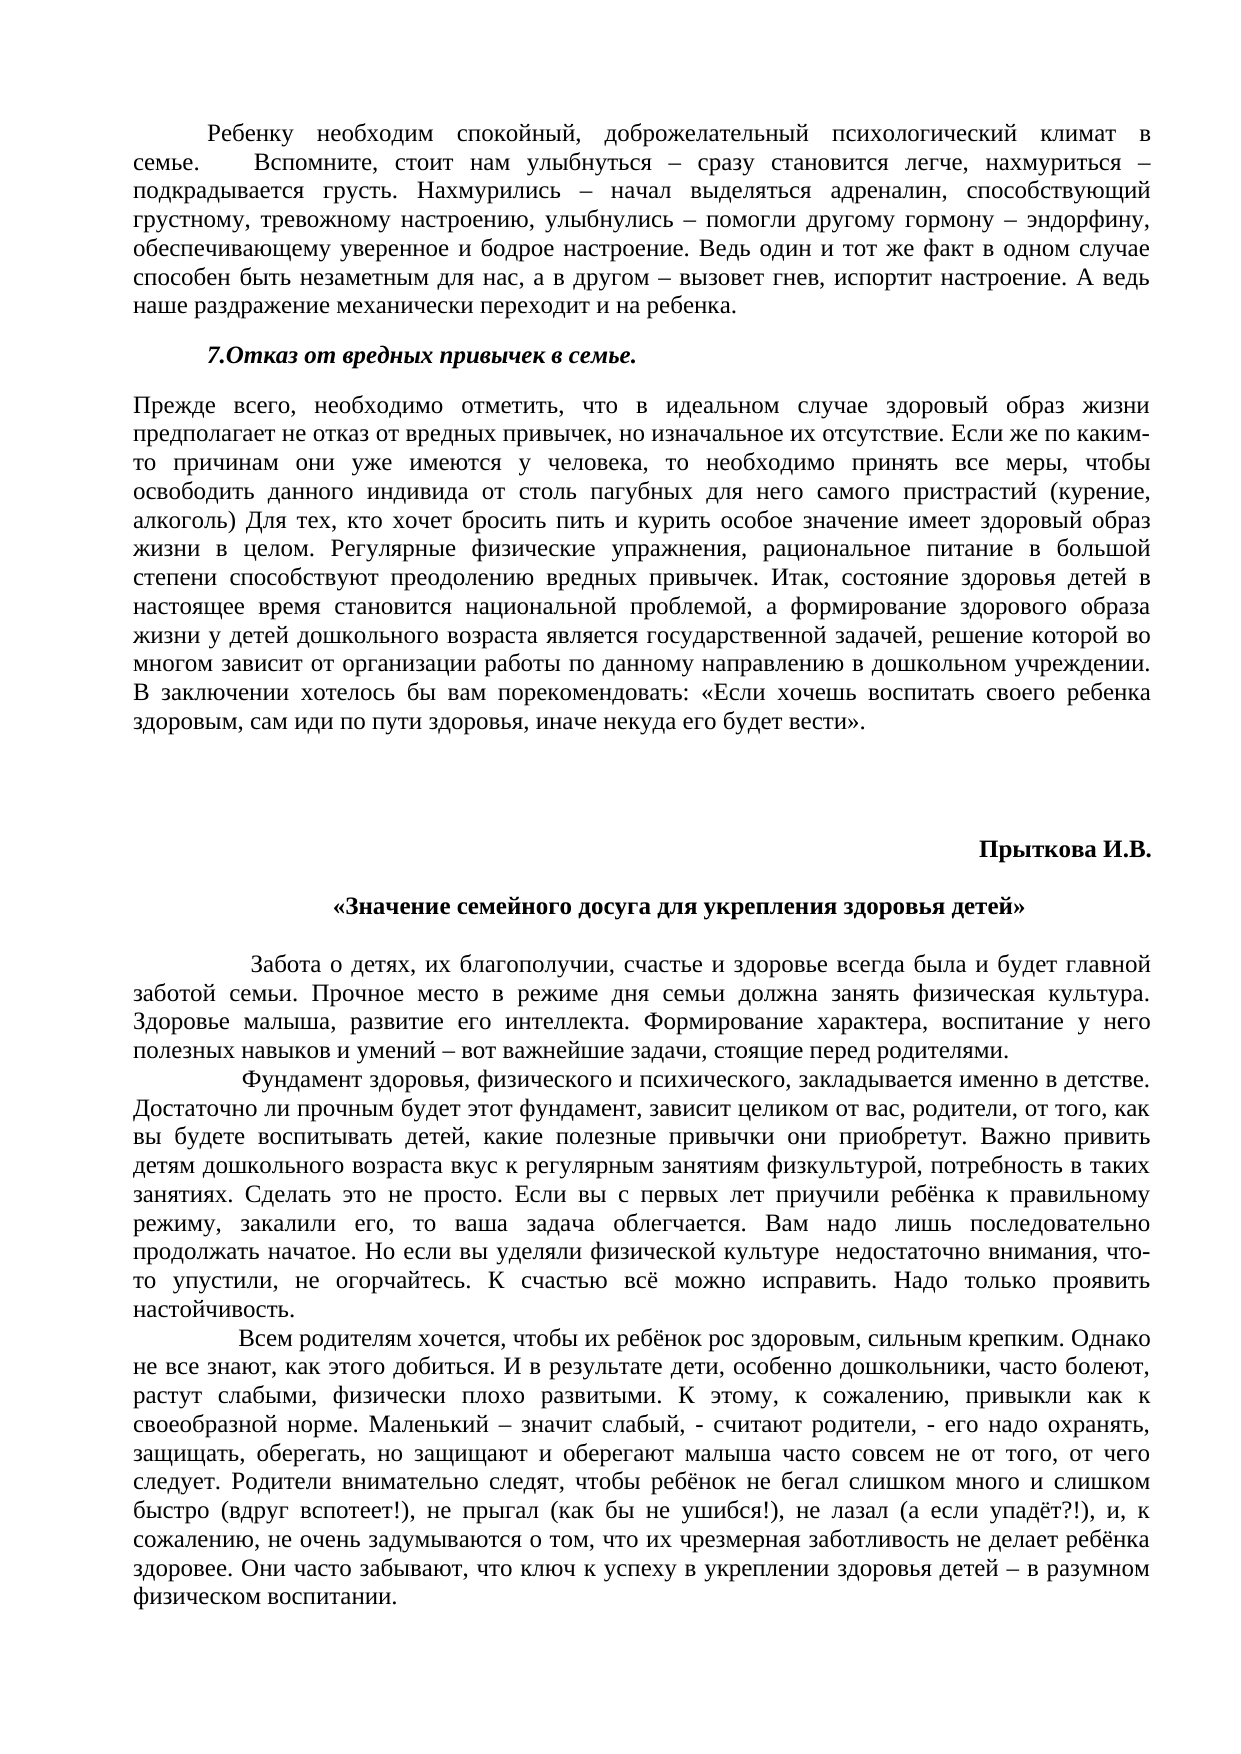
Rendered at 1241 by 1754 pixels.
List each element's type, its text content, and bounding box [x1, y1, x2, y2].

text Прежде всего, необходимо отметить, что в идеальном случае здоровый образ жизни предполагает не отказ от вредных привычек, но изначальное их отсутствие. Если же по каким-то причинам они уже имеются у человека, то необходимо принять все меры, чтобы освободить данного индивида от столь пагубных для него самого пристрастий (курение, алкоголь) Для тех, кто хочет бросить пить и курить особое значение имеет здоровый образ жизни в целом. Регулярные физические упражнения, рациональное питание в большой степени способствуют преодолению вредных привычек. Итак, состояние здоровья детей в настоящее время становится национальной проблемой, а формирование здорового образа жизни у детей дошкольного возраста является государственной задачей, решение которой во многом зависит от организации работы по данному направлению в дошкольном учреждении. В заключении хотелось бы вам порекомендовать: «Если хочешь воспитать своего ребенка здоровым, сам иди по пути здоровья, иначе некуда его будет вести». [133, 390, 1152, 735]
text «Значение семейного досуга для укрепления здоровья детей» [133, 891, 1152, 920]
text Всем родителям хочется, чтобы их ребёнок рос здоровым, сильным крепким. Однако не все знают, как этого добиться. И в результате дети, особенно дошкольники, часто болеют, растут слабыми, физически плохо развитыми. К этому, к сожалению, привыкли как к своеобразной норме. Маленький – значит слабый, - считают родители, - его надо охранять, защищать, оберегать, но защищают и оберегают малыша часто совсем не от того, от чего следует. Родители внимательно следят, чтобы ребёнок не бегал слишком много и слишком быстро (вдруг вспотеет!), не прыгал (как бы не ушибся!), не лазал (а если упадёт?!), и, к сожалению, не очень задумываются о том, что их чрезмерная заботливость не делает ребёнка здоровее. Они часто забывают, что ключ к успеху в укреплении здоровья детей – в разумном физическом воспитании. [133, 1323, 1152, 1610]
text 7.Отказ от вредных привычек в семье. [133, 340, 1152, 369]
text Забота о детях, их благополучии, счастье и здоровье всегда была и будет главной заботой семьи. Прочное место в режиме дня семьи должна занять физическая культура. Здоровье малыша, развитие его интеллекта. Формирование характера, воспитание у него полезных навыков и умений – вот важнейшие задачи, стоящие перед родителями. [133, 949, 1152, 1064]
text Прыткова И.В. [133, 834, 1152, 863]
text Ребенку необходим спокойный, доброжелательный психологический климат в семье. Вспомните, стоит нам улыбнуться – сразу становится легче, нахмуриться – подкрадывается грусть. Нахмурились – начал выделяться адреналин, способствующий грустному, тревожному настроению, улыбнулись – помогли другому гормону – эндорфину, обеспечивающему уверенное и бодрое настроение. Ведь один и тот же факт в одном случае способен быть незаметным для нас, а в другом – вызовет гнев, испортит настроение. А ведь наше раздражение механически переходит и на ребенка. [133, 118, 1152, 319]
text Фундамент здоровья, физического и психического, закладывается именно в детстве. Достаточно ли прочным будет этот фундамент, зависит целиком от вас, родители, от того, как вы будете воспитывать детей, какие полезные привычки они приобретут. Важно привить детям дошкольного возраста вкус к регулярным занятиям физкультурой, потребность в таких занятиях. Сделать это не просто. Если вы с первых лет приучили ребёнка к правильному режиму, закалили его, то ваша задача облегчается. Вам надо лишь последовательно продолжать начатое. Но если вы уделяли физической культуре недостаточно внимания, что-то упустили, не огорчайтесь. К счастью всё можно исправить. Надо только проявить настойчивость. [133, 1064, 1152, 1323]
